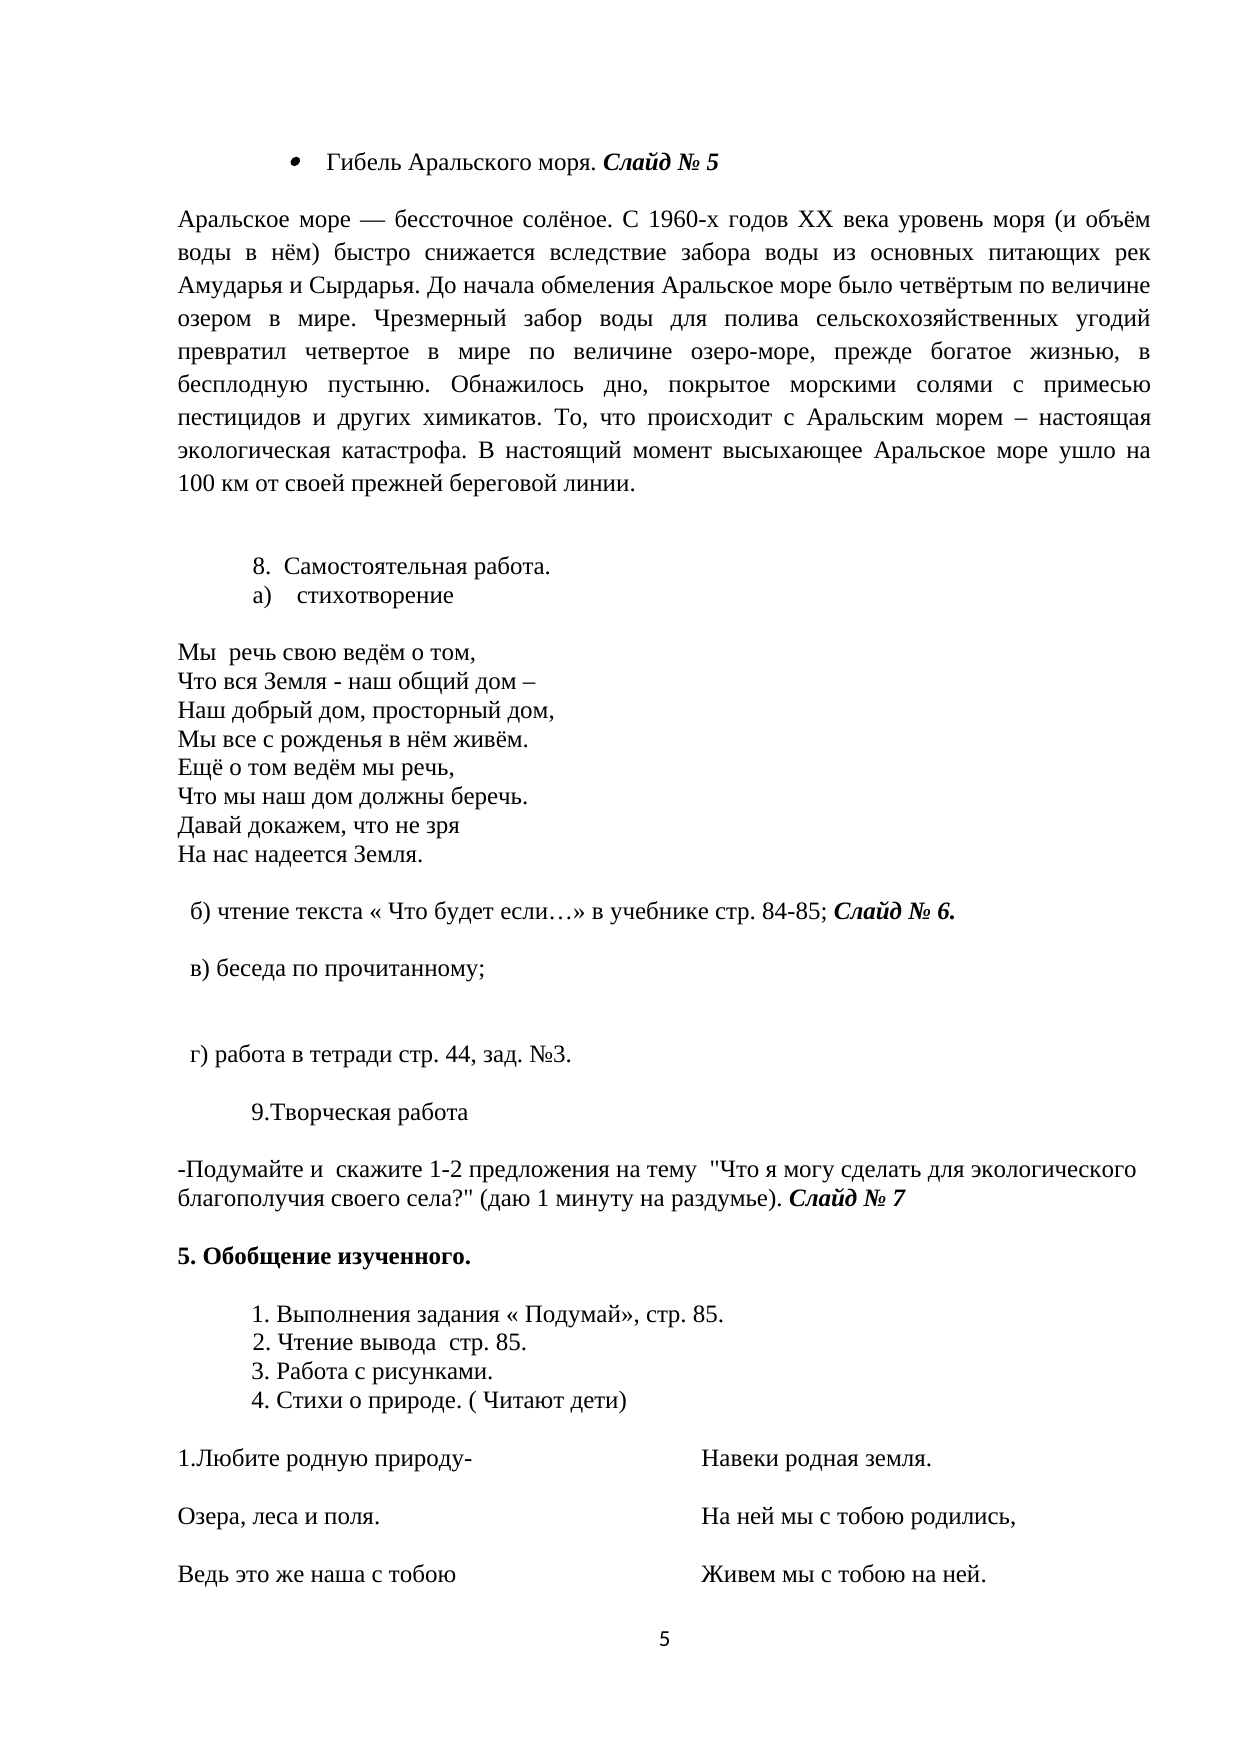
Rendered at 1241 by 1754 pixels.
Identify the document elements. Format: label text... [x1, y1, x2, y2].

text 3. Работа с рисунками. [177, 1356, 1152, 1385]
text 4. Стихи о природе. ( Читают дети) [177, 1385, 1152, 1414]
text 1.Любите родную природу- [177, 1443, 627, 1472]
text Живем мы с тобою на ней. [701, 1559, 1152, 1587]
text Ведь это же наша с тобою [177, 1559, 627, 1587]
text Давай докажем, что не зря [177, 810, 1152, 839]
text Аральское море — бессточное солёное. С 1960-х годов XX века уровень моря (и объём воды в нём) быстро снижается вследствие забора воды из основных питающих рек Амударья и Сырдарья. До начала обмеления Аральское море было четвёртым по величине озером в мире. Чрезмерный забор воды для полива сельскохозяйственных угодий превратил четвертое в мире по величине озеро-море, прежде богатое жизнью, в бесплодную пустыню. Обнажилось дно, покрытое морскими солями с примесью пестицидов и других химикатов. То, что происходит с Аральским морем – настоящая экологическая катастрофа. В настоящий момент высыхающее Аральское море ушло на 100 км от своей прежней береговой линии. [177, 204, 1152, 497]
text Мы все с рожденья в нём живём. [177, 724, 1152, 752]
text г) работа в тетради стр. 44, зад. №3. [177, 1039, 1152, 1068]
text -Подумайте и скажите 1-2 предложения на тему "Что я могу сделать для экологического благополучия своего села?" (даю 1 минуту на раздумье). Слайд № 7 [177, 1154, 1152, 1212]
text Навеки родная земля. [701, 1443, 1152, 1472]
text б) чтение текста « Что будет если…» в учебнике стр. 84-85; Слайд № 6. [177, 896, 1152, 925]
text Озера, леса и поля. [177, 1501, 627, 1529]
text 2. Чтение вывода стр. 85. [177, 1327, 1152, 1356]
list Гибель Аральского моря. Слайд № 5 [288, 147, 1152, 176]
text Ещё о том ведём мы речь, [177, 752, 1152, 781]
text 1. Выполнения задания « Подумай», стр. 85. [177, 1299, 1152, 1327]
text Что мы наш дом должны беречь. [177, 781, 1152, 810]
text в) беседа по прочитанному; [177, 953, 1152, 982]
text Наш добрый дом, просторный дом, [177, 695, 1152, 724]
text Что вся Земля - наш общий дом – [177, 666, 1152, 695]
text На нас надеется Земля. [177, 839, 1152, 867]
text На ней мы с тобою родились, [701, 1501, 1152, 1529]
text 9.Творческая работа [177, 1097, 1152, 1125]
text Мы речь свою ведём о том, [177, 637, 1152, 666]
list 8. Самостоятельная работа. [252, 551, 1152, 580]
list а) стихотворение [252, 580, 1152, 609]
text 5. Обобщение изученного. [177, 1241, 1152, 1270]
